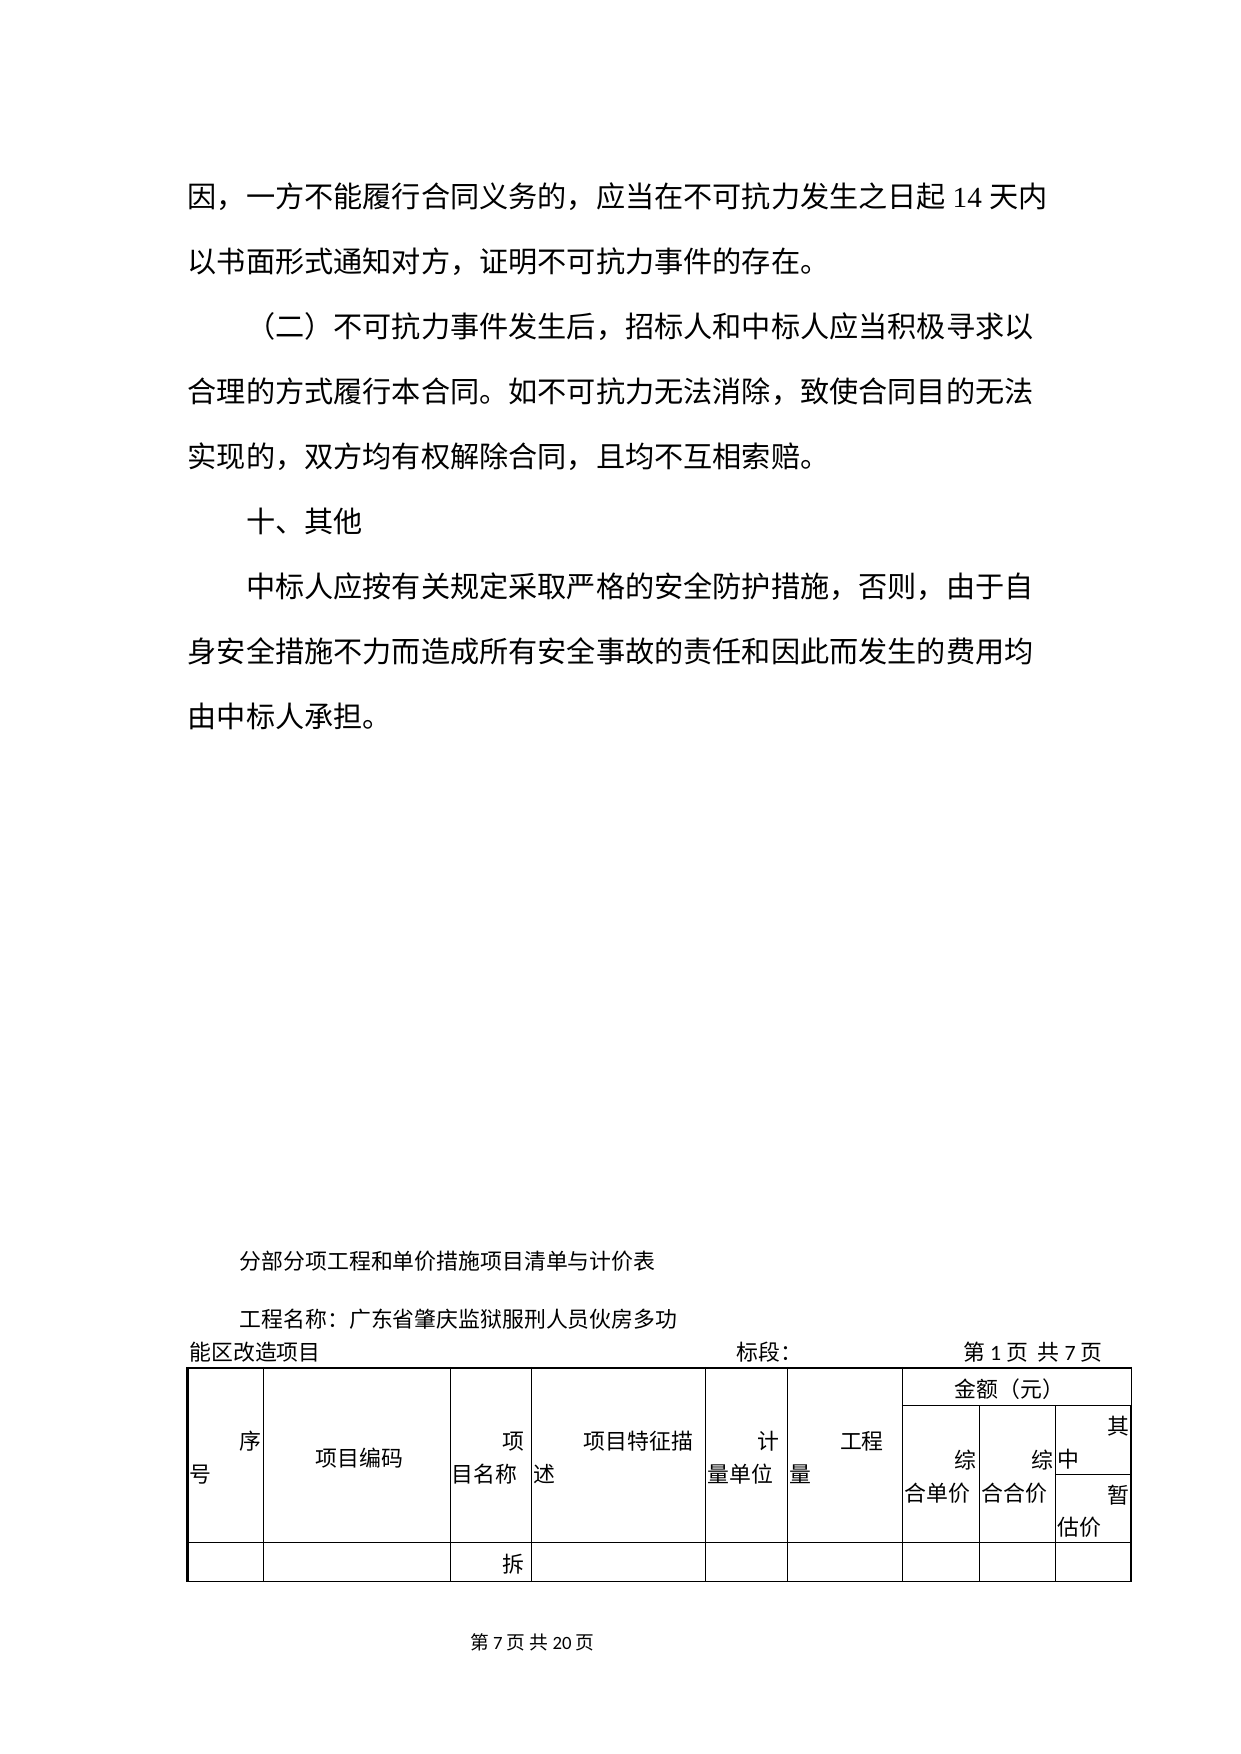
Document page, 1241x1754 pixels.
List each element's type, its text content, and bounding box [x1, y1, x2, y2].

list （二）不可抗力事件发生后，招标人和中标人应当积极寻求以合理的方式履行本合同。如不可抗力无法消除，致使合同目的无法实现的，双方均有权解除合同，且均不互相索赔。 [187, 292, 1053, 487]
list 十、其他 [187, 487, 1053, 552]
table_cell 其中 [1056, 1406, 1130, 1474]
list 中标人应按有关规定采取严格的安全防护措施，否则，由于自身安全措施不力而造成所有安全事故的责任和因此而发生的费用均由中标人承担。 [187, 552, 1053, 747]
table_cell 第 1 页 共 7 页 [911, 1300, 1131, 1367]
table_cell 标段： [685, 1300, 911, 1367]
table_cell 综合单价 [903, 1406, 979, 1542]
table_cell [532, 1543, 705, 1581]
table_cell 项目特征描述 [532, 1369, 705, 1542]
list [187, 162, 1053, 292]
table_cell 工程量 [788, 1369, 902, 1542]
table_cell 金额（元） [903, 1369, 1131, 1405]
table_cell 综合合价 [980, 1406, 1055, 1542]
table_cell 项目名称 [451, 1369, 531, 1542]
table_header 分部分项工程和单价措施项目清单与计价表 [188, 1219, 1131, 1300]
table_cell 暂估价 [1056, 1475, 1130, 1542]
table_cell 拆除工程 [451, 1543, 531, 1581]
table_cell [706, 1543, 787, 1581]
table_cell 计量单位 [706, 1369, 787, 1542]
table_cell [903, 1543, 979, 1581]
table_cell 项目编码 [264, 1369, 450, 1542]
table_cell 工程名称：广东省肇庆监狱服刑人员伙房多功能区改造项目 [188, 1300, 685, 1367]
table_cell 序号 [189, 1369, 263, 1542]
table_cell [189, 1543, 263, 1581]
table_cell [980, 1543, 1055, 1581]
table_cell [1056, 1543, 1130, 1581]
table_cell [788, 1543, 902, 1581]
table_cell [264, 1543, 450, 1581]
